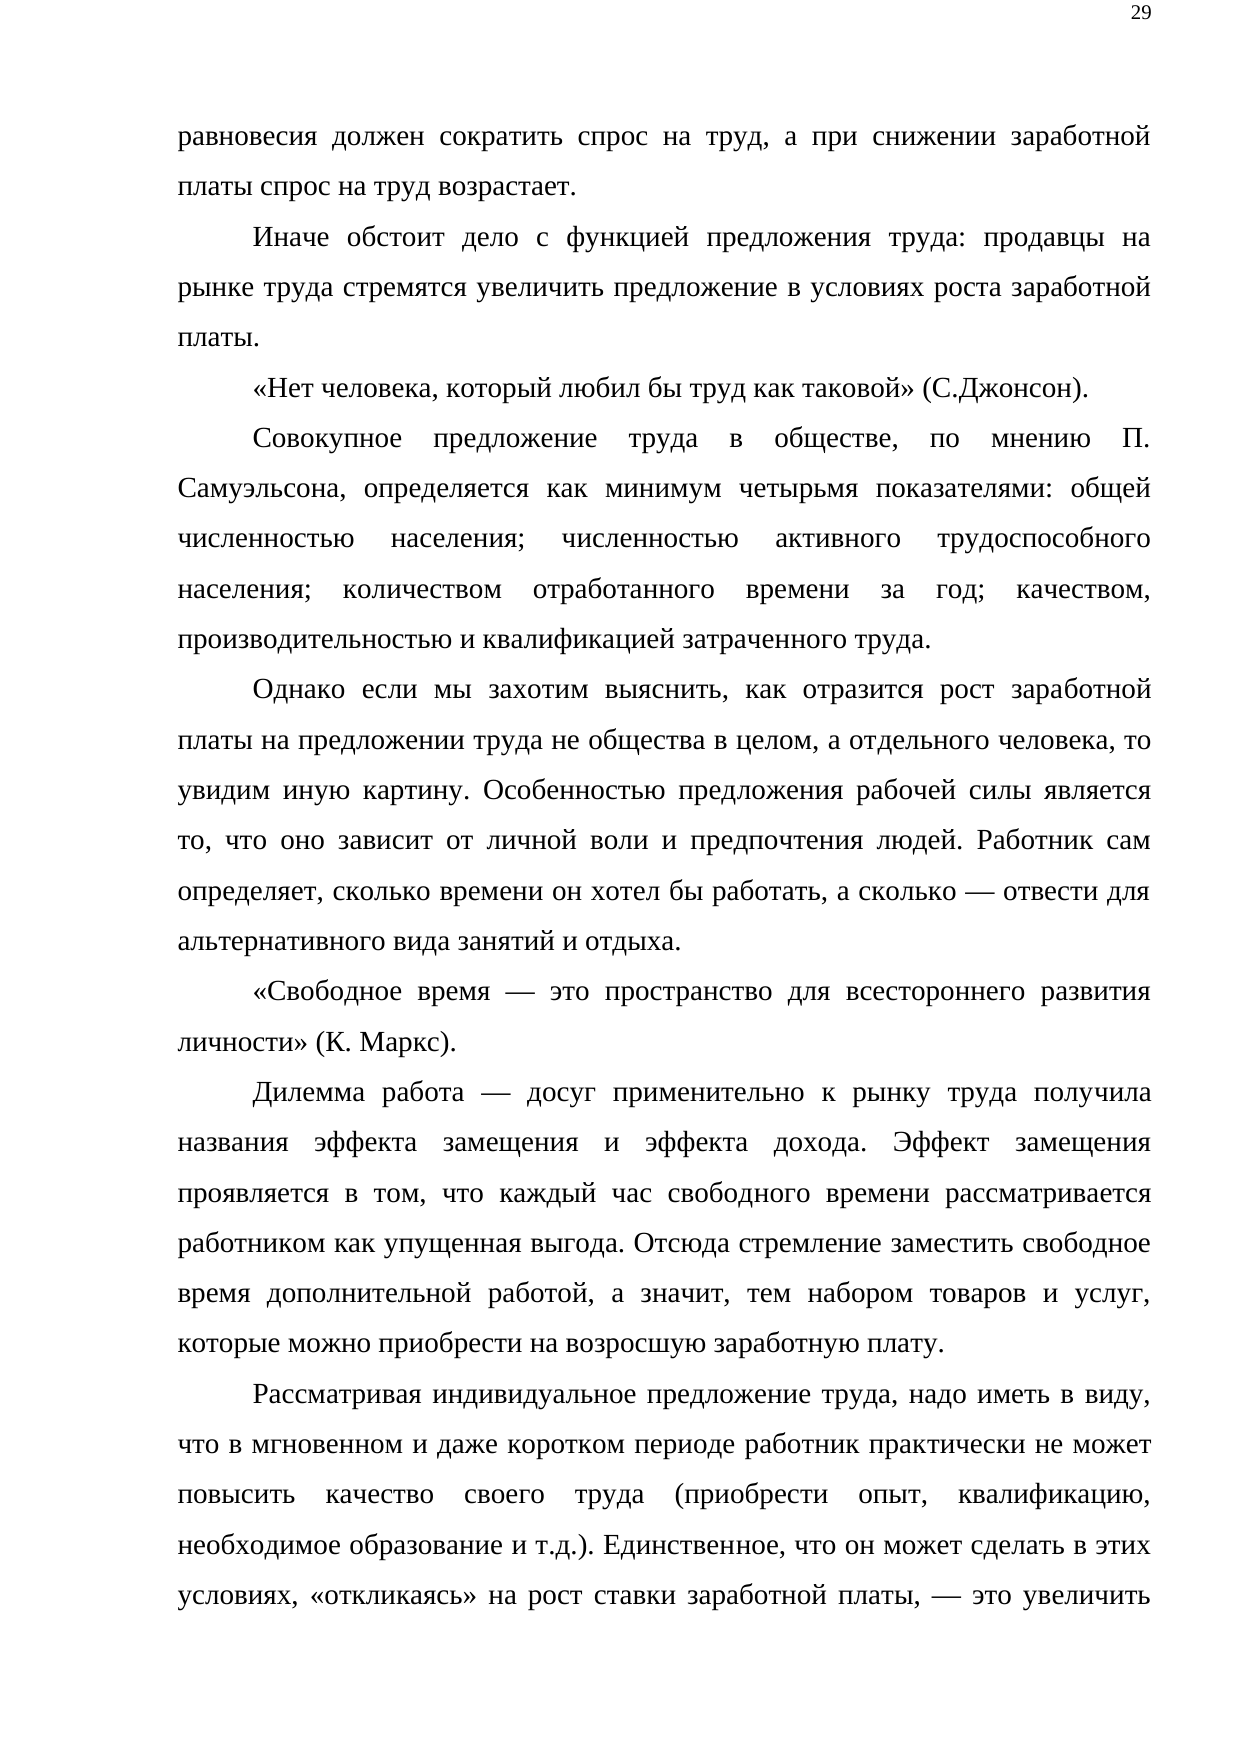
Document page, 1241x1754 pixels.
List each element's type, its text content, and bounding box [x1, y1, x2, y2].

text Иначе обстоит дело с функцией предложения труда: продавцы на рынке труда стремятся увеличить предложение в условиях роста заработной платы. [177, 219, 1152, 353]
text Дилемма работа — досуг применительно к рынку труда получила названия эффекта замещения и эффекта дохода. Эффект замещения проявляется в том, что каждый час свободного времени рассматривается работником как упущенная выгода. Отсюда стремление заместить свободное время дополнительной работой, а значит, тем набором товаров и услуг, которые можно приобрести на возросшую заработную плату. [177, 1074, 1152, 1359]
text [177, 118, 1152, 202]
text «Нет человека, который любил бы труд как таковой» (С.Джонсон). [177, 370, 1152, 403]
text «Свободное время — это пространство для всестороннего развития личности» (К. Маркс). [177, 973, 1152, 1057]
text Однако если мы захотим выяснить, как отразится рост заработной платы на предложении труда не общества в целом, а отдельного человека, то увидим иную картину. Особенностью предложения рабочей силы является то, что оно зависит от личной воли и предпочтения людей. Работник сам определяет, сколько времени он хотел бы работать, а сколько — отвести для альтернативного вида занятий и отдыха. [177, 672, 1152, 957]
text Совокупное предложение труда в обществе, по мнению П. Самуэльсона, определяется как минимум четырьмя показателями: общей численностью населения; численностью активного трудоспособного населения; количеством отработанного времени за год; качеством, производительностью и квалификацией затраченного труда. [177, 420, 1152, 655]
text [177, 1376, 1152, 1611]
